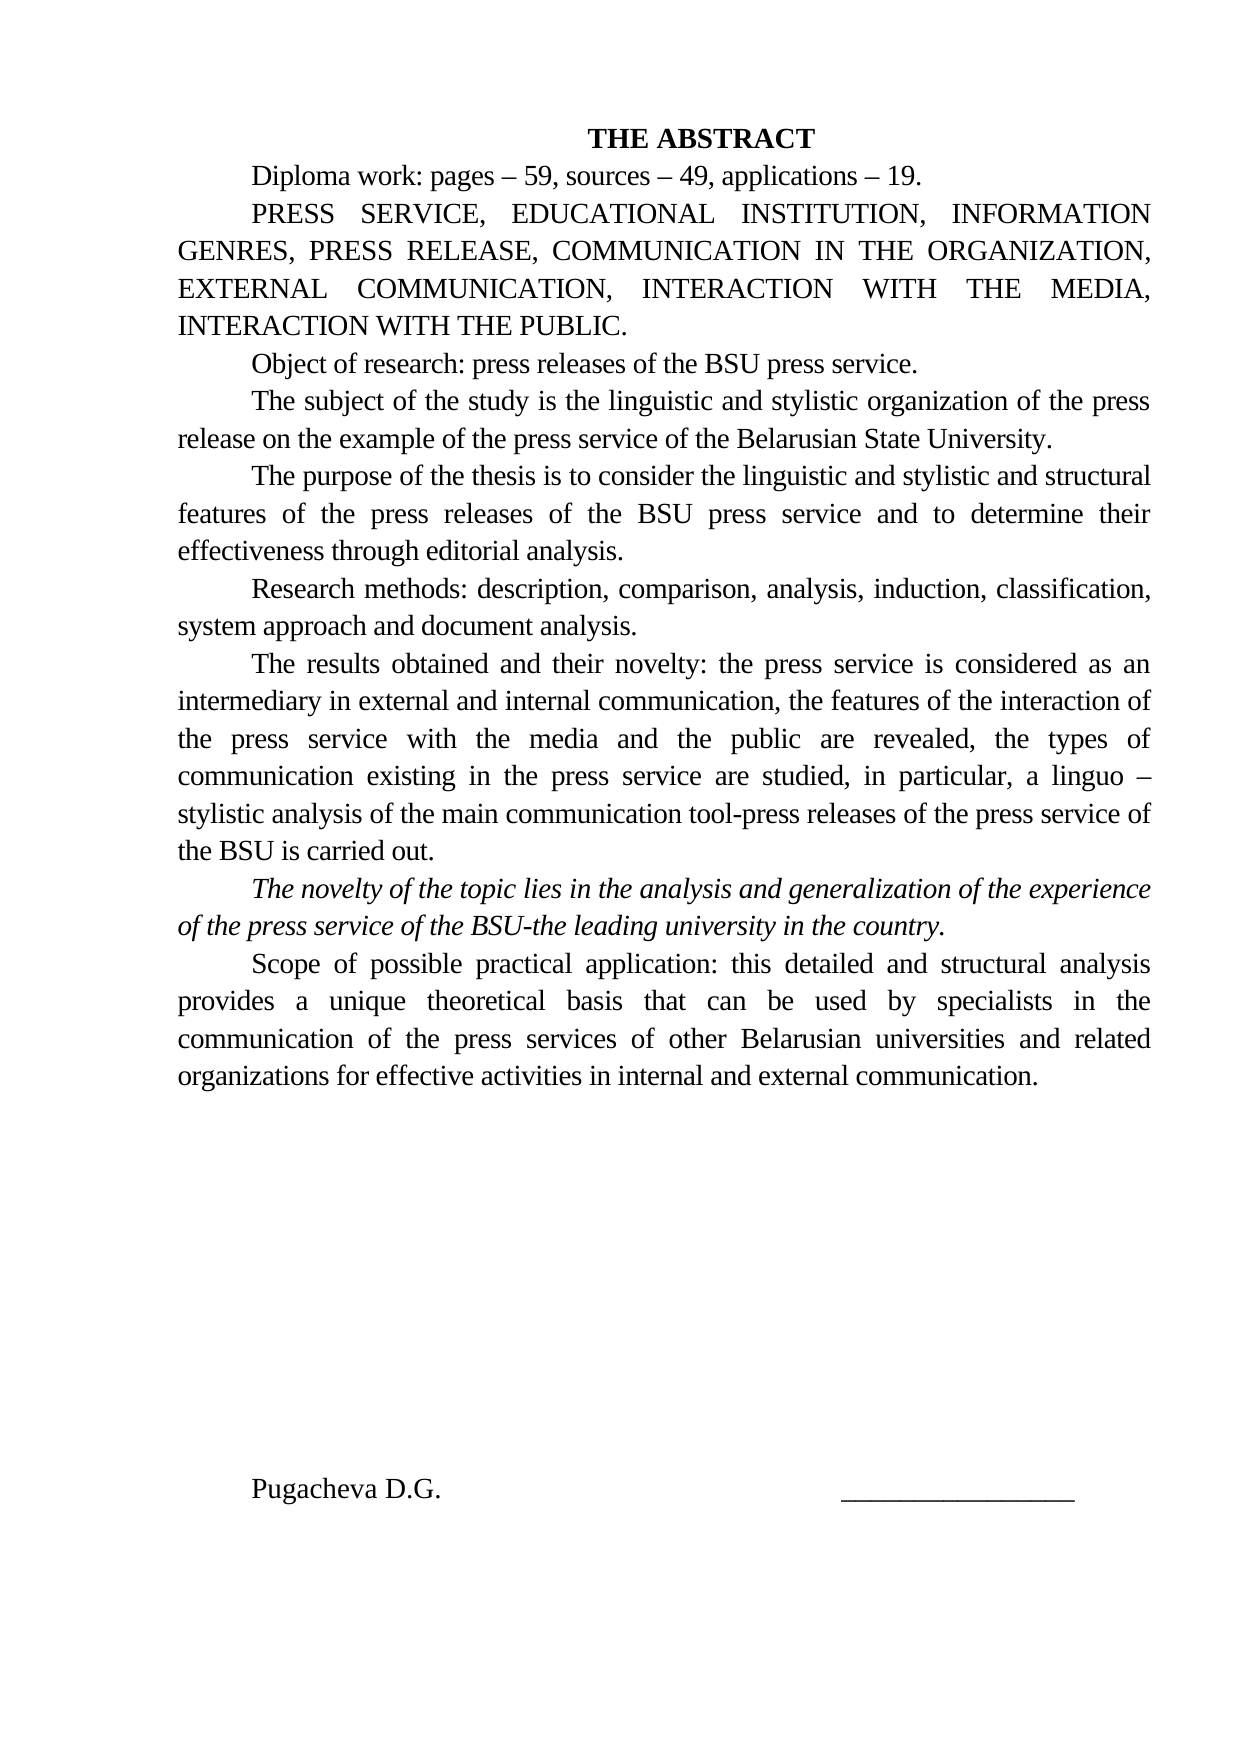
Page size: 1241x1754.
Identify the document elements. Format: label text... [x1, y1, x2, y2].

text Diploma work: pages – 59, sources – 49, applications – 19. [177, 156, 1152, 193]
text THE ABSTRACT [177, 118, 1152, 156]
text The novelty of the topic lies in the analysis and generalization of the experience of the press service of the BSU-the leading university in the country. [177, 868, 1152, 943]
text The results obtained and their novelty: the press service is considered as an intermediary in external and internal communication, the features of the interaction of the press service with the media and the public are revealed, the types of communication existing in the press service are studied, in particular, a linguo – stylistic analysis of the main communication tool-press releases of the press service of the BSU is carried out. [177, 643, 1152, 868]
text Research methods: description, comparison, analysis, induction, classification, system approach and document analysis. [177, 568, 1152, 643]
text PRESS SERVICE, EDUCATIONAL INSTITUTION, INFORMATION GENRES, PRESS RELEASE, COMMUNICATION IN THE ORGANIZATION, EXTERNAL COMMUNICATION, INTERACTION WITH THE MEDIA, INTERACTION WITH THE PUBLIC. [177, 193, 1152, 343]
text Scope of possible practical application: this detailed and structural analysis provides a unique theoretical basis that can be used by specialists in the communication of the press services of other Belarusian universities and related organizations for effective activities in internal and external communication. [177, 943, 1152, 1093]
text The subject of the study is the linguistic and stylistic organization of the press release on the example of the press service of the Belarusian State University. [177, 381, 1152, 456]
text The purpose of the thesis is to consider the linguistic and stylistic and structural features of the press releases of the BSU press service and to determine their effectiveness through editorial analysis. [177, 456, 1152, 568]
text Pugacheva D.G. ________________ [177, 1468, 1152, 1506]
text Object of research: press releases of the BSU press service. [177, 343, 1152, 381]
